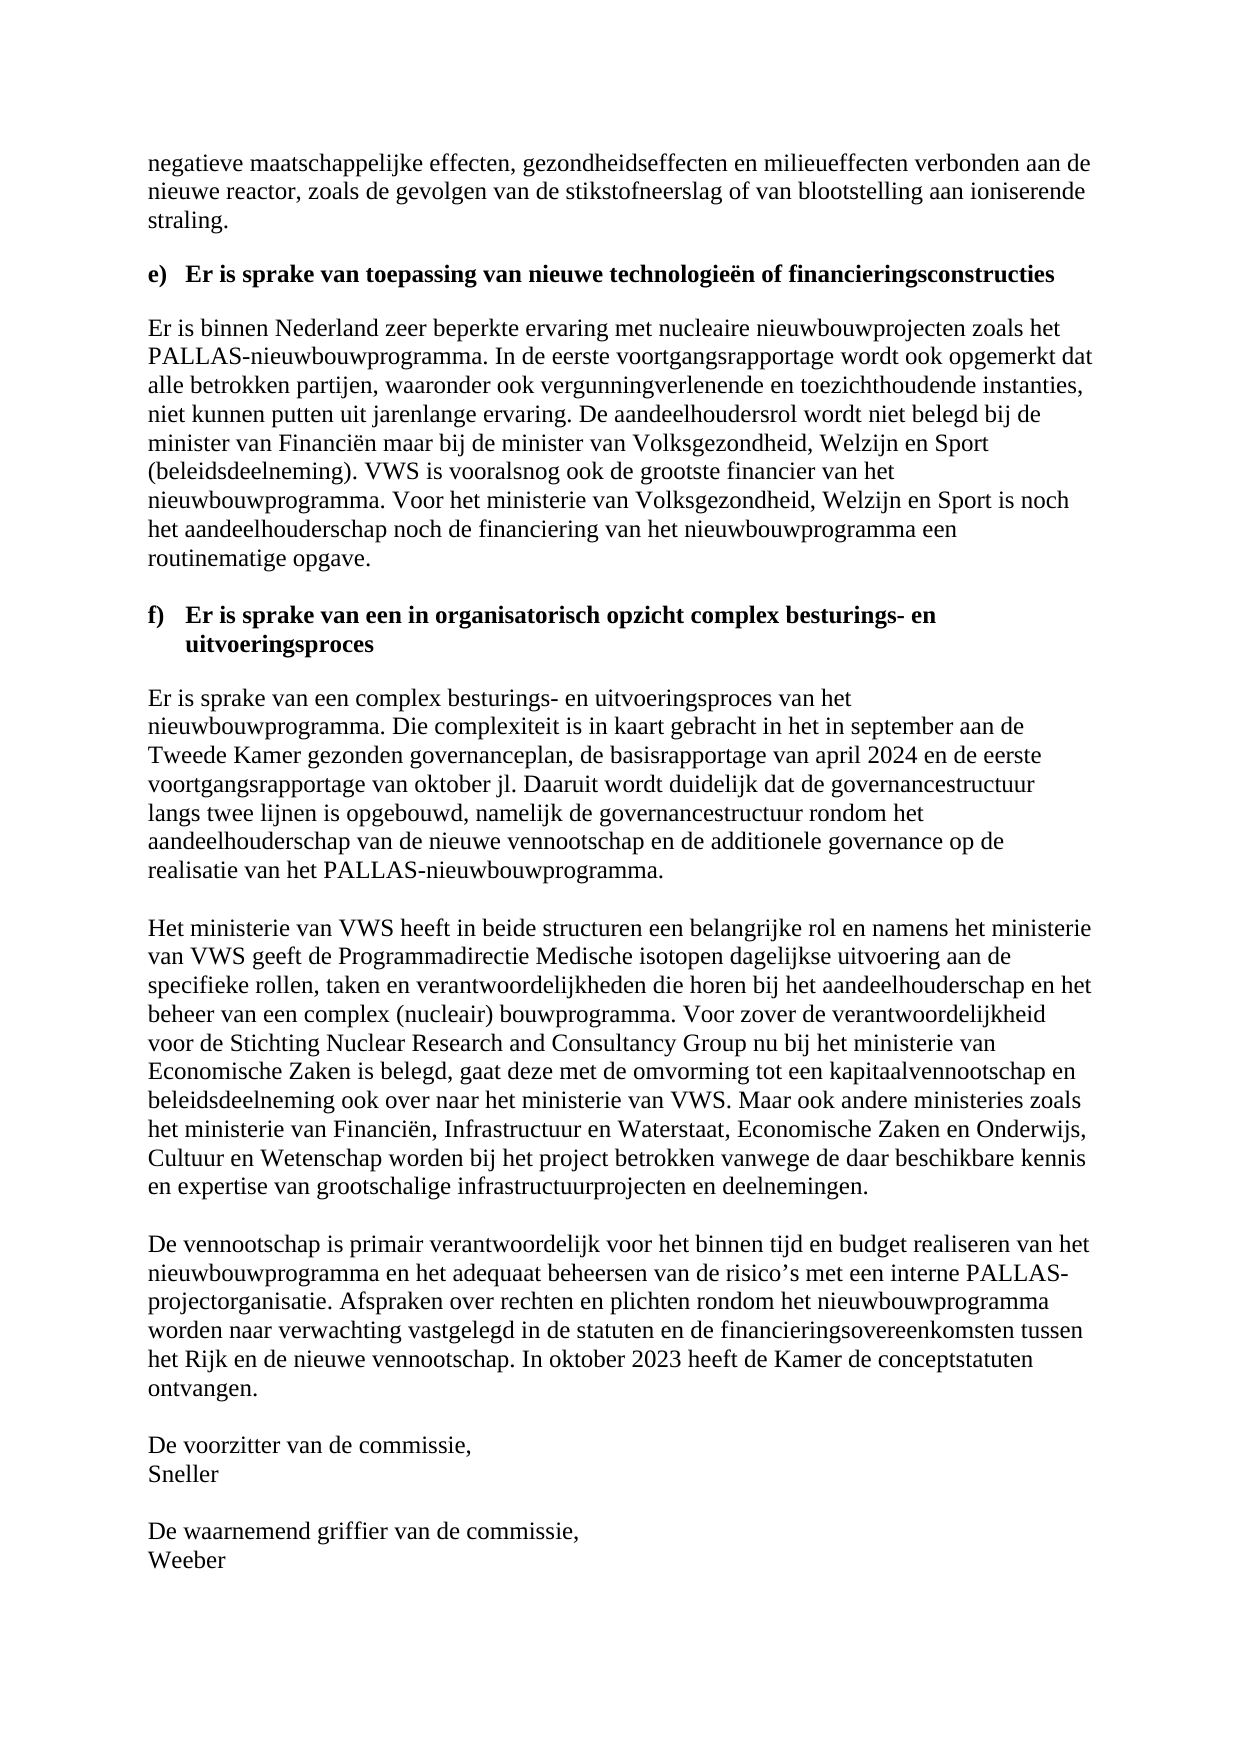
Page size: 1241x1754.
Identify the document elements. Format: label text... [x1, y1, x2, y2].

text De vennootschap is primair verantwoordelijk voor het binnen tijd en budget realiseren van het nieuwbouwprogramma en het adequaat beheersen van de risico’s met een interne PALLAS-projectorganisatie. Afspraken over rechten en plichten rondom het nieuwbouwprogramma worden naar verwachting vastgelegd in de statuten en de financieringsovereenkomsten tussen het Rijk en de nieuwe vennootschap. In oktober 2023 heeft de Kamer de conceptstatuten ontvangen. [148, 1229, 1093, 1401]
text Er is binnen Nederland zeer beperkte ervaring met nucleaire nieuwbouwprojecten zoals het PALLAS-nieuwbouwprogramma. In de eerste voortgangsrapportage wordt ook opgemerkt dat alle betrokken partijen, waaronder ook vergunningverlenende en toezichthoudende instanties, niet kunnen putten uit jarenlange ervaring. De aandeelhoudersrol wordt niet belegd bij de minister van Financiën maar bij de minister van Volksgezondheid, Welzijn en Sport (beleidsdeelneming). VWS is vooralsnog ook de grootste financier van het nieuwbouwprogramma. Voor het ministerie van Volksgezondheid, Welzijn en Sport is noch het aandeelhouderschap noch de financiering van het nieuwbouwprogramma een routinematige opgave. [148, 313, 1093, 571]
text Er is sprake van een complex besturings- en uitvoeringsproces van het nieuwbouwprogramma. Die complexiteit is in kaart gebracht in het in september aan de Tweede Kamer gezonden governanceplan, de basisrapportage van april 2024 en de eerste voortgangsrapportage van oktober jl. Daaruit wordt duidelijk dat de governancestructuur langs twee lijnen is opgebouwd, namelijk de governancestructuur rondom het aandeelhouderschap van de nieuwe vennootschap en de additionele governance op de realisatie van het PALLAS-nieuwbouwprogramma. [148, 683, 1093, 884]
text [148, 148, 1093, 234]
text Het ministerie van VWS heeft in beide structuren een belangrijke rol en namens het ministerie van VWS geeft de Programmadirectie Medische isotopen dagelijkse uitvoering aan de specifieke rollen, taken en verantwoordelijkheden die horen bij het aandeelhouderschap en het beheer van een complex (nucleair) bouwprogramma. Voor zover de verantwoordelijkheid voor de Stichting Nuclear Research and Consultancy Group nu bij het ministerie van Economische Zaken is belegd, gaat deze met de omvorming tot een kapitaalvennootschap en beleidsdeelneming ook over naar het ministerie van VWS. Maar ook andere ministeries zoals het ministerie van Financiën, Infrastructuur en Waterstaat, Economische Zaken en Onderwijs, Cultuur en Wetenschap worden bij het project betrokken vanwege de daar beschikbare kennis en expertise van grootschalige infrastructuurprojecten en deelnemingen. [148, 913, 1093, 1200]
text De voorzitter van de commissie, Sneller [148, 1430, 1093, 1488]
text De waarnemend griffier van de commissie, Weeber [148, 1516, 1093, 1574]
list Er is sprake van een in organisatorisch opzicht complex besturings- en uitvoeringsproces [148, 600, 1093, 658]
list Er is sprake van toepassing van nieuwe technologieën of financieringsconstructies [148, 259, 1093, 288]
